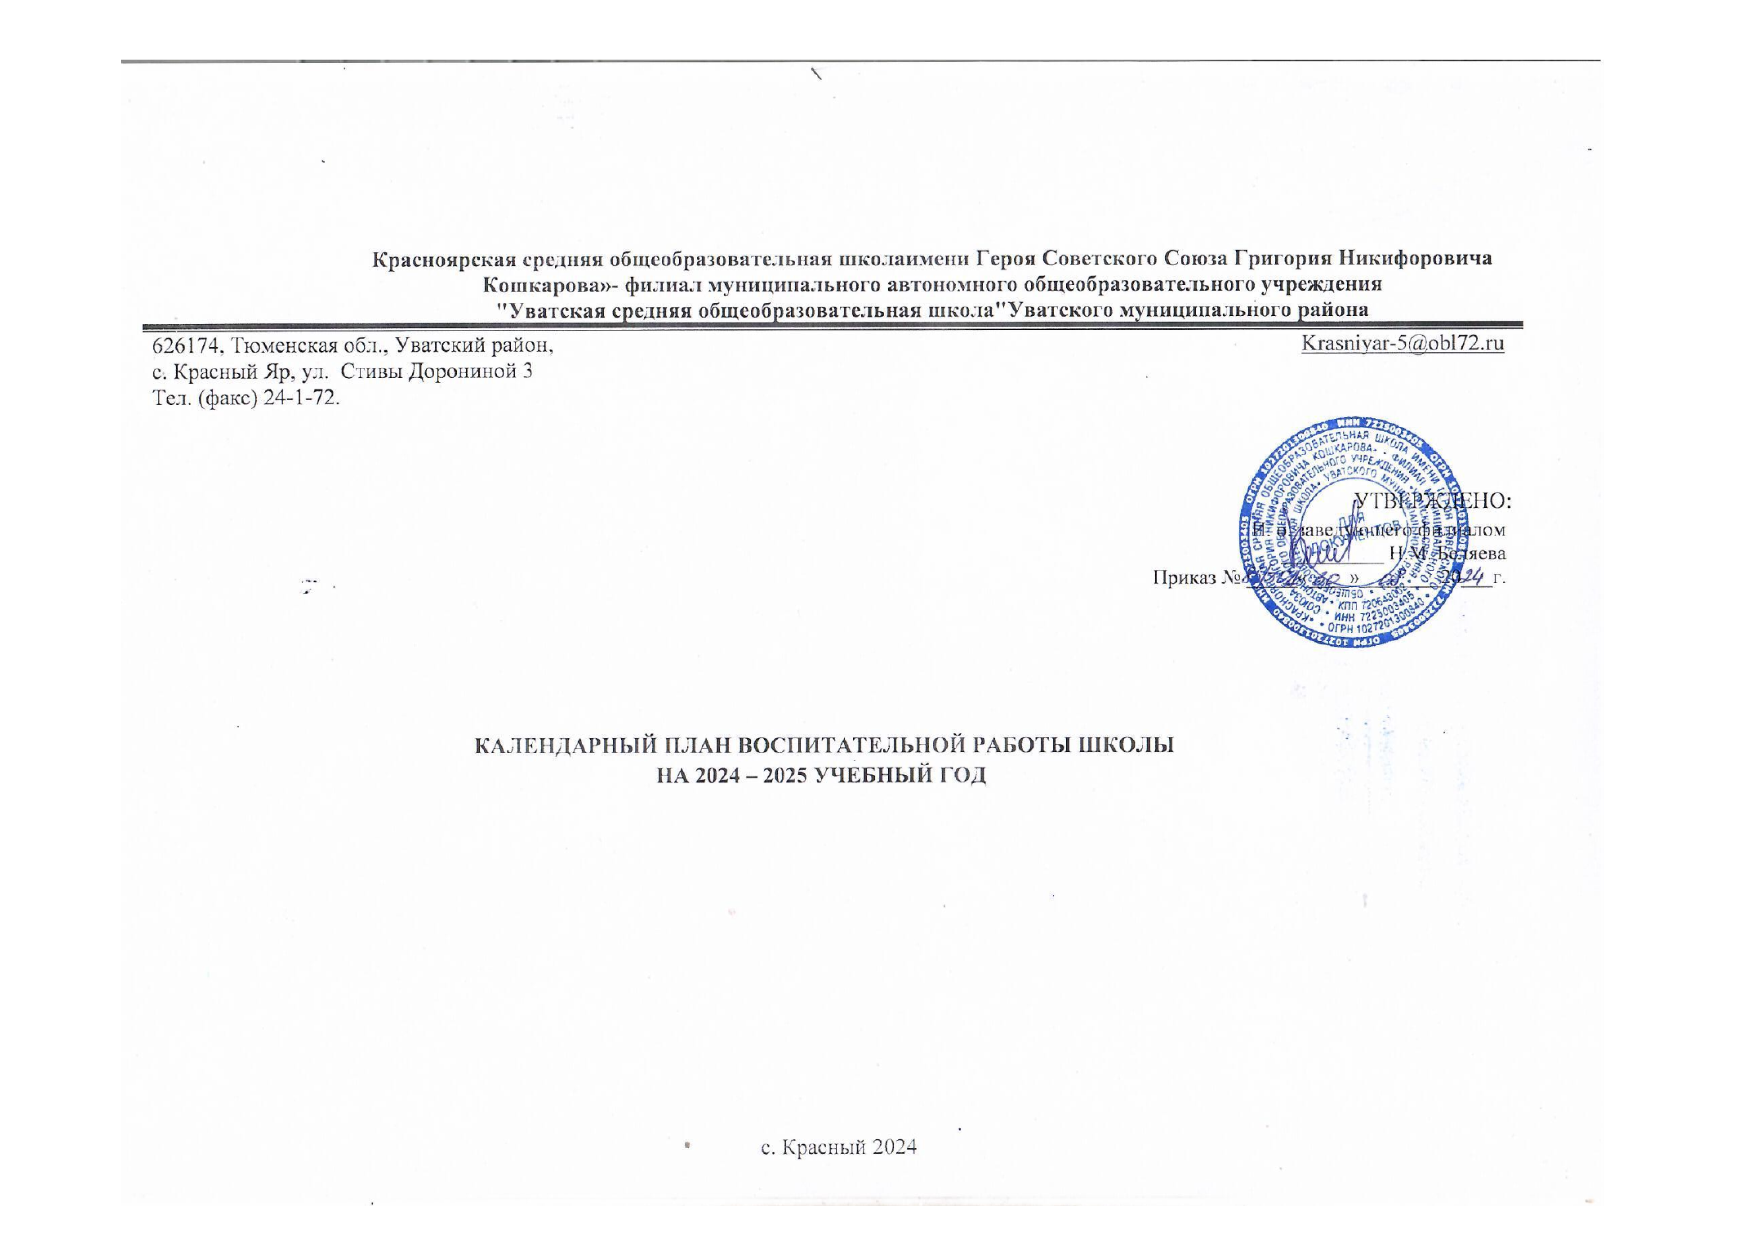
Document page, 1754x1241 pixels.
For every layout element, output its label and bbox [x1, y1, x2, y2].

picture [122, 61, 1602, 1206]
